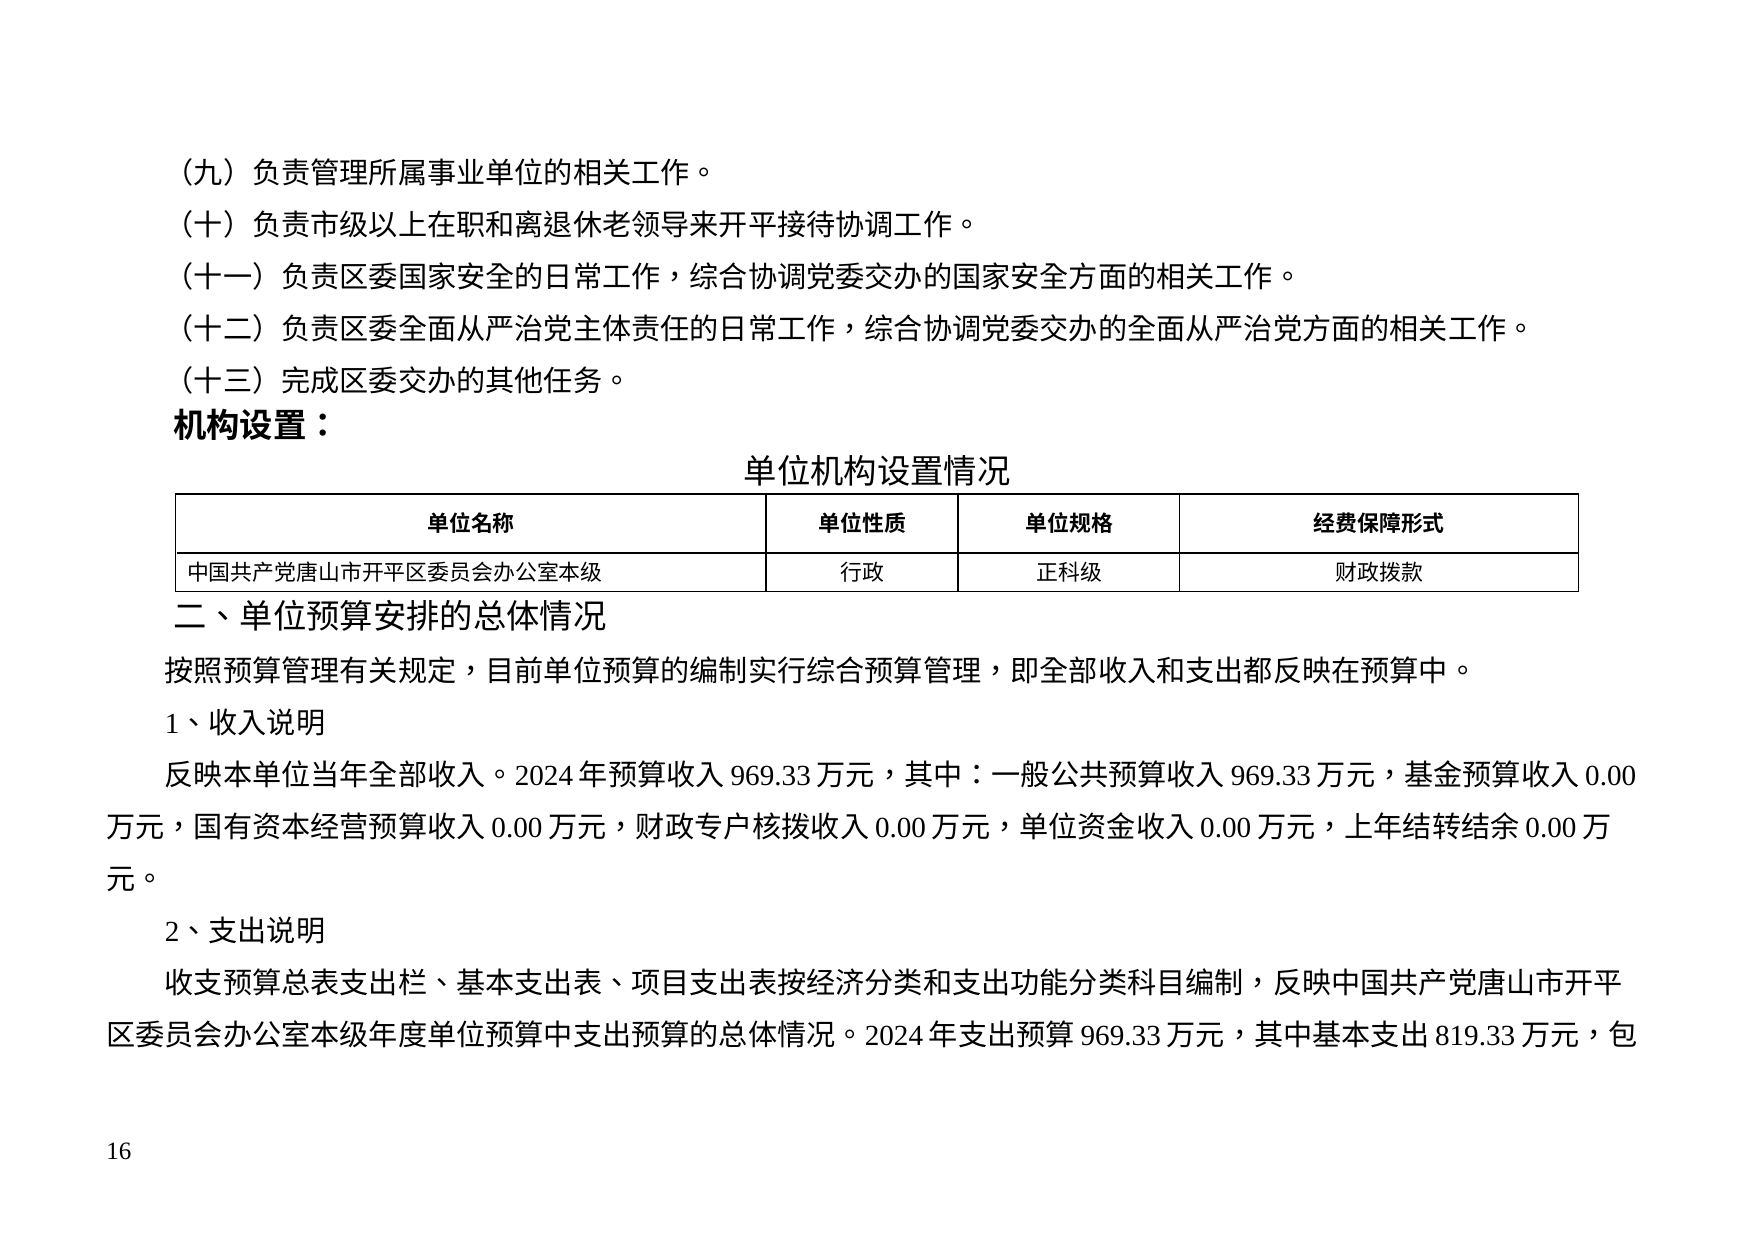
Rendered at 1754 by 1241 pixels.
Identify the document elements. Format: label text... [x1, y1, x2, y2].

text 2、支出说明 [106, 900, 1648, 952]
table_header 单位性质 [767, 495, 957, 552]
text 单位机构设置情况 [106, 448, 1648, 493]
table_header 单位名称 [176, 495, 765, 552]
table_cell 行政 [767, 554, 957, 591]
table_cell 中国共产党唐山市开平区委员会办公室本级 [176, 553, 765, 591]
text （十一）负责区委国家安全的日常工作，综合协调党委交办的国家安全方面的相关工作。 [106, 246, 1648, 298]
table_cell 财政拨款 [1180, 554, 1578, 591]
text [106, 952, 1648, 1056]
text 反映本单位当年全部收入。2024年预算收入969.33万元，其中：一般公共预算收入969.33万元，基金预算收入0.00万元，国有资本经营预算收入0.00万元，财政专户核拨收入0.00万元，单位资金收入0.00万元，上年结转结余0.00万元。 [106, 744, 1648, 900]
table_cell 正科级 [959, 554, 1179, 591]
table_header 单位规格 [959, 495, 1179, 552]
text （九）负责管理所属事业单位的相关工作。 [106, 142, 1648, 194]
text 1、收入说明 [106, 692, 1648, 744]
text 机构设置： [106, 402, 1648, 448]
text （十二）负责区委全面从严治党主体责任的日常工作，综合协调党委交办的全面从严治党方面的相关工作。 [106, 298, 1648, 350]
text （十）负责市级以上在职和离退休老领导来开平接待协调工作。 [106, 194, 1648, 246]
text 按照预算管理有关规定，目前单位预算的编制实行综合预算管理，即全部收入和支出都反映在预算中。 [106, 639, 1648, 692]
text （十三）完成区委交办的其他任务。 [106, 350, 1648, 402]
text 二、单位预算安排的总体情况 [106, 593, 1648, 638]
table_header 经费保障形式 [1180, 495, 1578, 552]
